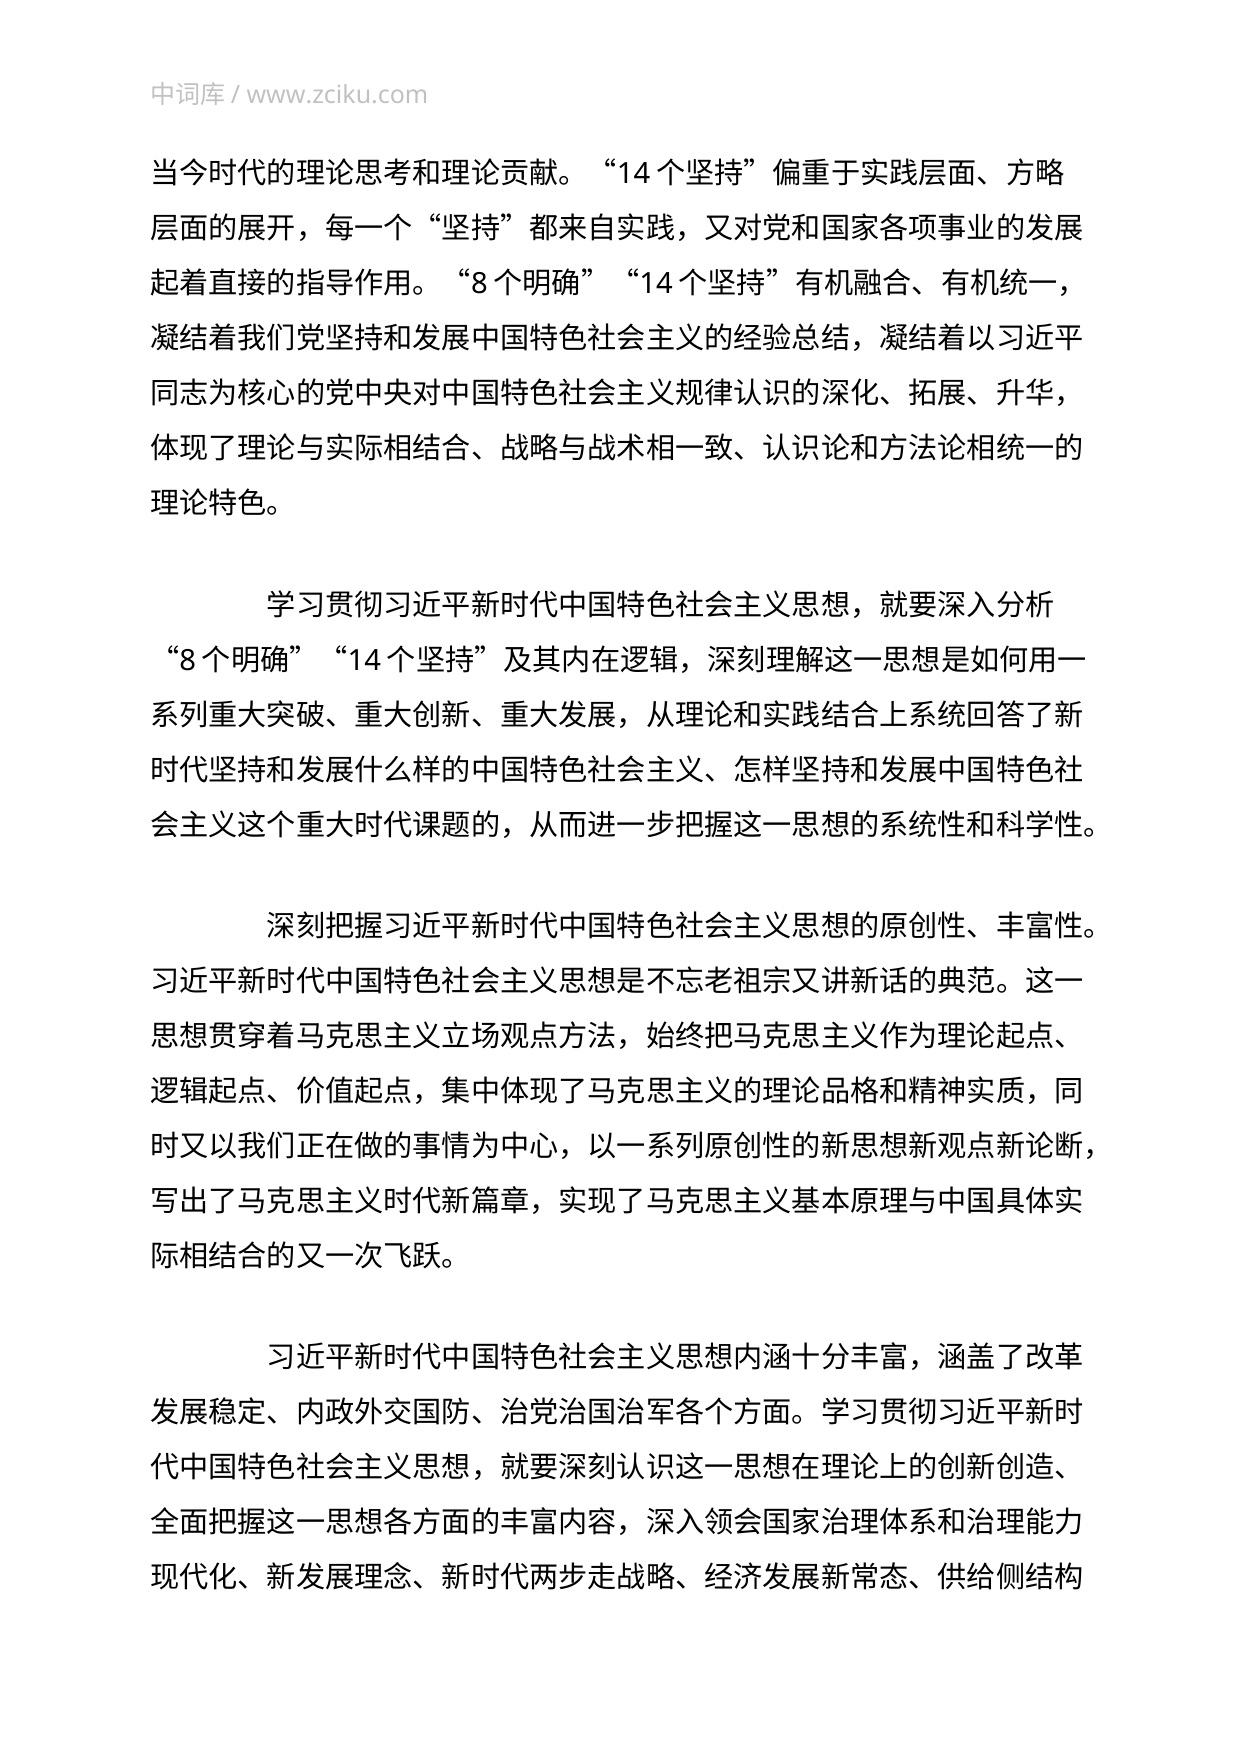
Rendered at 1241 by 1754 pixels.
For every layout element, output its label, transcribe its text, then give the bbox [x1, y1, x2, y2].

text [150, 150, 1090, 522]
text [150, 1334, 1090, 1596]
text 学习贯彻习近平新时代中国特色社会主义思想，就要深入分析“8个明确”“14个坚持”及其内在逻辑，深刻理解这一思想是如何用一系列重大突破、重大创新、重大发展，从理论和实践结合上系统回答了新时代坚持和发展什么样的中国特色社会主义、怎样坚持和发展中国特色社会主义这个重大时代课题的，从而进一步把握这一思想的系统性和科学性。 [150, 581, 1090, 843]
text 深刻把握习近平新时代中国特色社会主义思想的原创性、丰富性。习近平新时代中国特色社会主义思想是不忘老祖宗又讲新话的典范。这一思想贯穿着马克思主义立场观点方法，始终把马克思主义作为理论起点、逻辑起点、价值起点，集中体现了马克思主义的理论品格和精神实质，同时又以我们正在做的事情为中心，以一系列原创性的新思想新观点新论断，写出了马克思主义时代新篇章，实现了马克思主义基本原理与中国具体实际相结合的又一次飞跃。 [150, 903, 1090, 1274]
